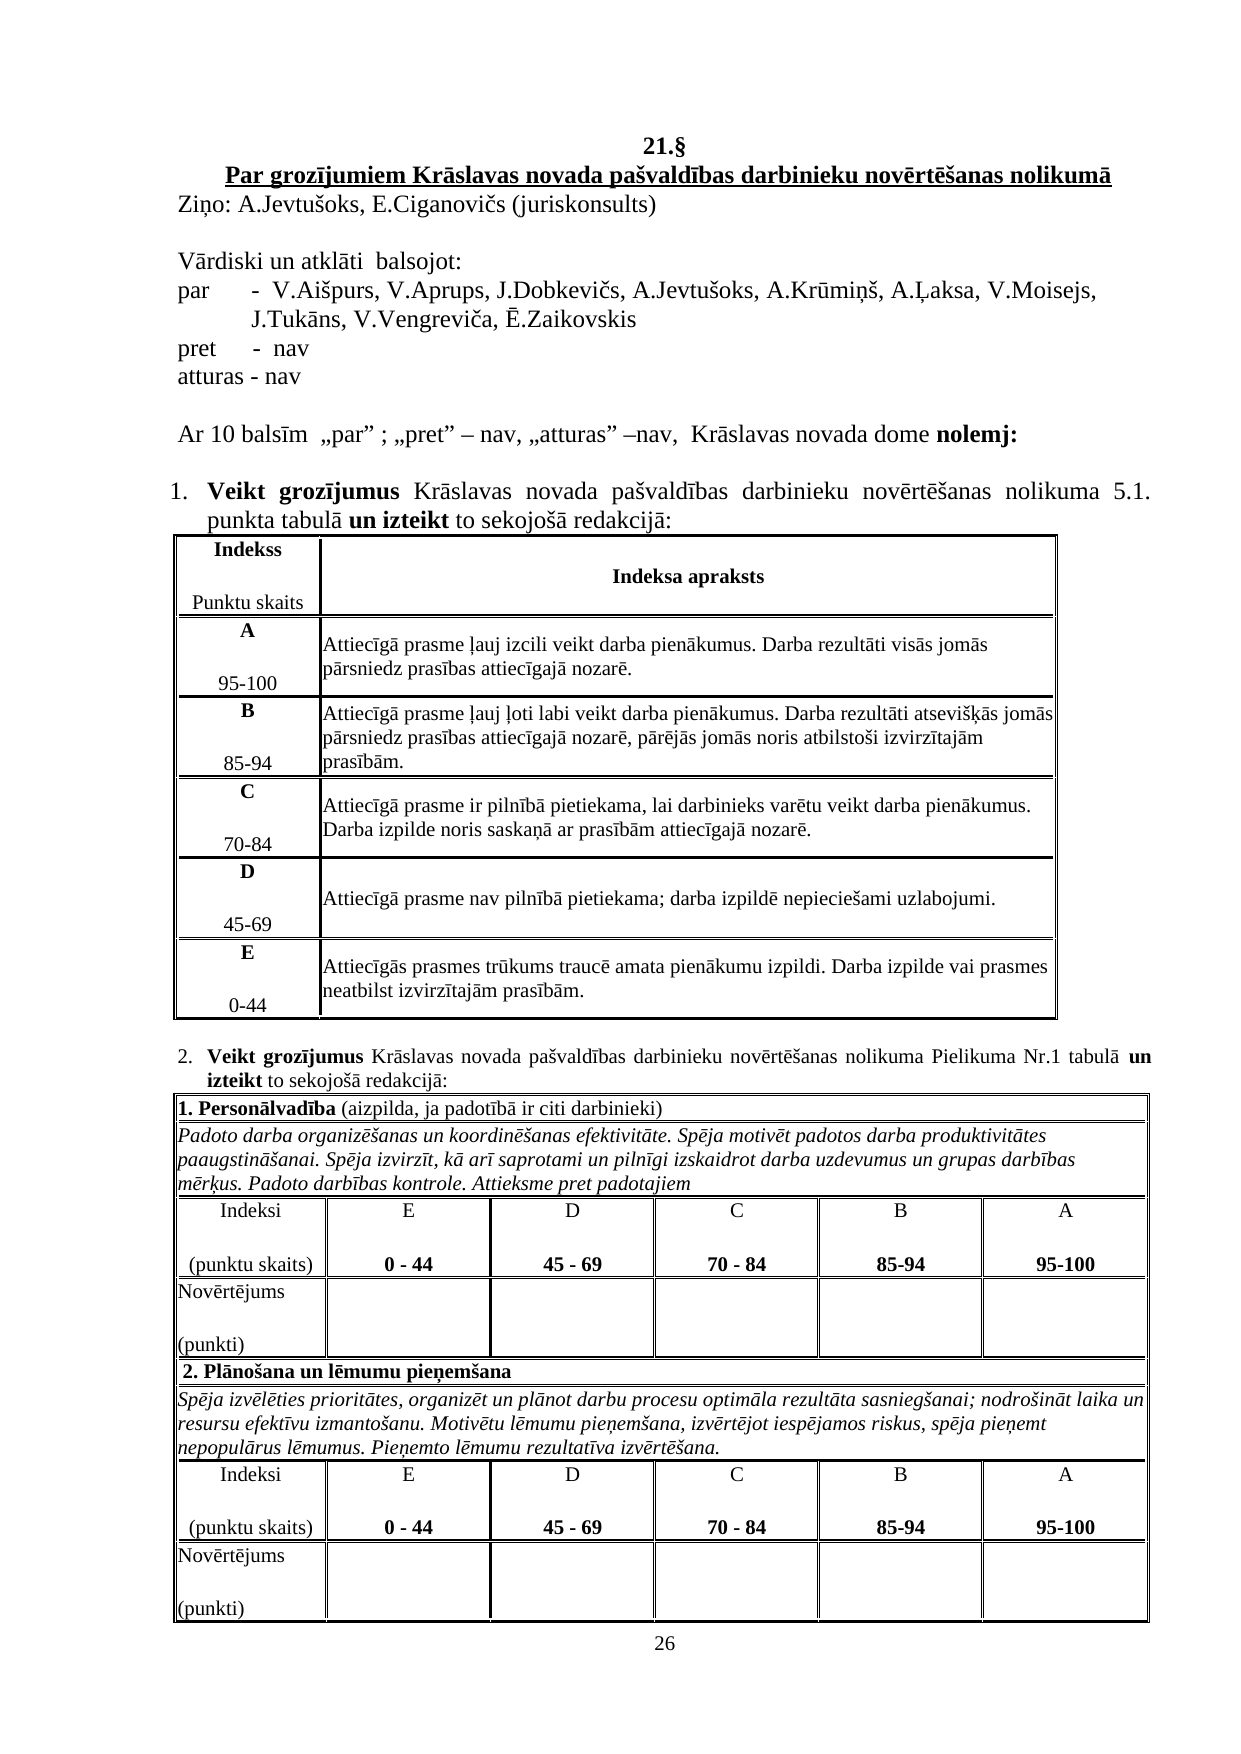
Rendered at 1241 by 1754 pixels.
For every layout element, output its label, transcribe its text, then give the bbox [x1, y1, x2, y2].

table_cell Novērtējums (punkti) [177, 1539, 326, 1620]
table_cell Attiecīgā prasme nav pilnībā pietiekama; darba izpildē nepieciešami uzlabojumi. [322, 856, 1055, 936]
table_cell A 95-100 [177, 614, 319, 695]
table_cell Spēja izvēlēties prioritātes, organizēt un plānot darbu procesu optimāla rezultāta sasniegšanai; nodrošināt laika un resursu efektīvu izmantošanu. Motivētu lēmumu pieņemšana, izvērtējot iespējamos riskus, spēja pieņemt nepopulārus lēmumus. Pieņemto lēmumu rezultatīva izvērtēšana. [177, 1384, 1147, 1459]
table_cell C 70 - 84 [656, 1462, 817, 1539]
text Ar 10 balsīm „par” ; „pret” – nav, „atturas” –nav, Krāslavas novada dome nolemj: [177, 419, 1152, 448]
table_cell Attiecīgā prasme ļauj ļoti labi veikt darba pienākumus. Darba rezultāti atsevišķās jomās pārsniedz prasības attiecīgajā nozarē, pārējās jomās noris atbilstoši izvirzītajām prasībām. [322, 695, 1055, 775]
table_cell Indeksi (punktu skaits) [177, 1459, 325, 1539]
table_cell B 85-94 [820, 1199, 981, 1276]
table_cell [983, 1276, 1148, 1356]
text Vārdiski un atklāti balsojot: [177, 246, 1152, 275]
text 21.§ [177, 131, 1152, 160]
table_cell C 70-84 [177, 775, 319, 856]
table_cell 2. Plānošana un lēmumu pieņemšana [177, 1356, 1147, 1383]
table_cell [326, 1543, 490, 1620]
table_header Indeksa apraksts [320, 537, 1055, 614]
table_cell C 70 - 84 [656, 1199, 817, 1276]
table_cell [820, 1279, 981, 1356]
table_cell Novērtējums (punkti) [175, 1276, 326, 1356]
table_cell Padoto darba organizēšanas un koordinēšanas efektivitāte. Spēja motivēt padotos darba produktivitātes paaugstināšanai. Spēja izvirzīt, kā arī saprotami un pilnīgi izskaidrot darba uzdevumus un grupas darbības mērķus. Padoto darbības kontrole. Attieksme pret padotajiem [175, 1120, 1148, 1195]
text Par grozījumiem Krāslavas novada pašvaldības darbinieku novērtēšanas nolikumā [177, 160, 1152, 189]
table_header 1. Personālvadība (aizpilda, ja padotībā ir citi darbinieki) [177, 1096, 1147, 1120]
table_cell D 45 - 69 [492, 1199, 653, 1276]
table_cell [328, 1279, 489, 1356]
table_cell D 45-69 [177, 856, 319, 936]
list Veikt grozījumus Krāslavas novada pašvaldības darbinieku novērtēšanas nolikuma 5.1. punkta tabulā un izteikt to sekojošā redakcijā: [169, 476, 1152, 534]
text Ziņo: A.Jevtušoks, E.Ciganovičs (juriskonsults) [177, 189, 1152, 218]
table_cell Attiecīgā prasme ir pilnībā pietiekama, lai darbinieks varētu veikt darba pienākumus. Darba izpilde noris saskaņā ar prasībām attiecīgajā nozarē. [322, 775, 1055, 856]
table_cell E 0 - 44 [328, 1199, 489, 1276]
table_cell Attiecīgā prasme ļauj izcili veikt darba pienākumus. Darba rezultāti visās jomās pārsniedz prasības attiecīgajā nozarē. [322, 614, 1055, 695]
table_cell [490, 1543, 654, 1620]
table_cell B 85-94 [820, 1462, 981, 1539]
text par - V.Aišpurs, V.Aprups, J.Dobkevičs, A.Jevtušoks, A.Krūmiņš, A.Ļaksa, V.Moisejs, J.Tukāns, V.Vengreviča, Ē.Zaikovskis [177, 275, 1152, 333]
table_cell A 95-100 [984, 1195, 1147, 1276]
table_cell [655, 1543, 818, 1620]
table_cell [656, 1279, 817, 1356]
table_cell E 0 - 44 [328, 1462, 489, 1539]
table_header Indekss Punktu skaits [177, 536, 320, 614]
table_cell Attiecīgās prasmes trūkums traucē amata pienākumu izpildi. Darba izpilde vai prasmes neatbilst izvirzītajām prasībām. [320, 936, 1055, 1017]
table_cell B 85-94 [177, 695, 319, 775]
text pret - nav [177, 333, 1152, 361]
table_cell E 0-44 [177, 936, 320, 1017]
table_cell D 45 - 69 [492, 1462, 653, 1539]
text atturas - nav [177, 361, 1152, 390]
list Veikt grozījumus Krāslavas novada pašvaldības darbinieku novērtēšanas nolikuma Pielikuma Nr.1 tabulā un izteikt to sekojošā redakcijā: [177, 1044, 1152, 1092]
table_cell A 95-100 [984, 1459, 1147, 1539]
table_cell [983, 1539, 1147, 1620]
table_cell Indeksi (punktu skaits) [177, 1195, 325, 1276]
table_cell [492, 1279, 653, 1356]
table_cell [819, 1543, 983, 1620]
